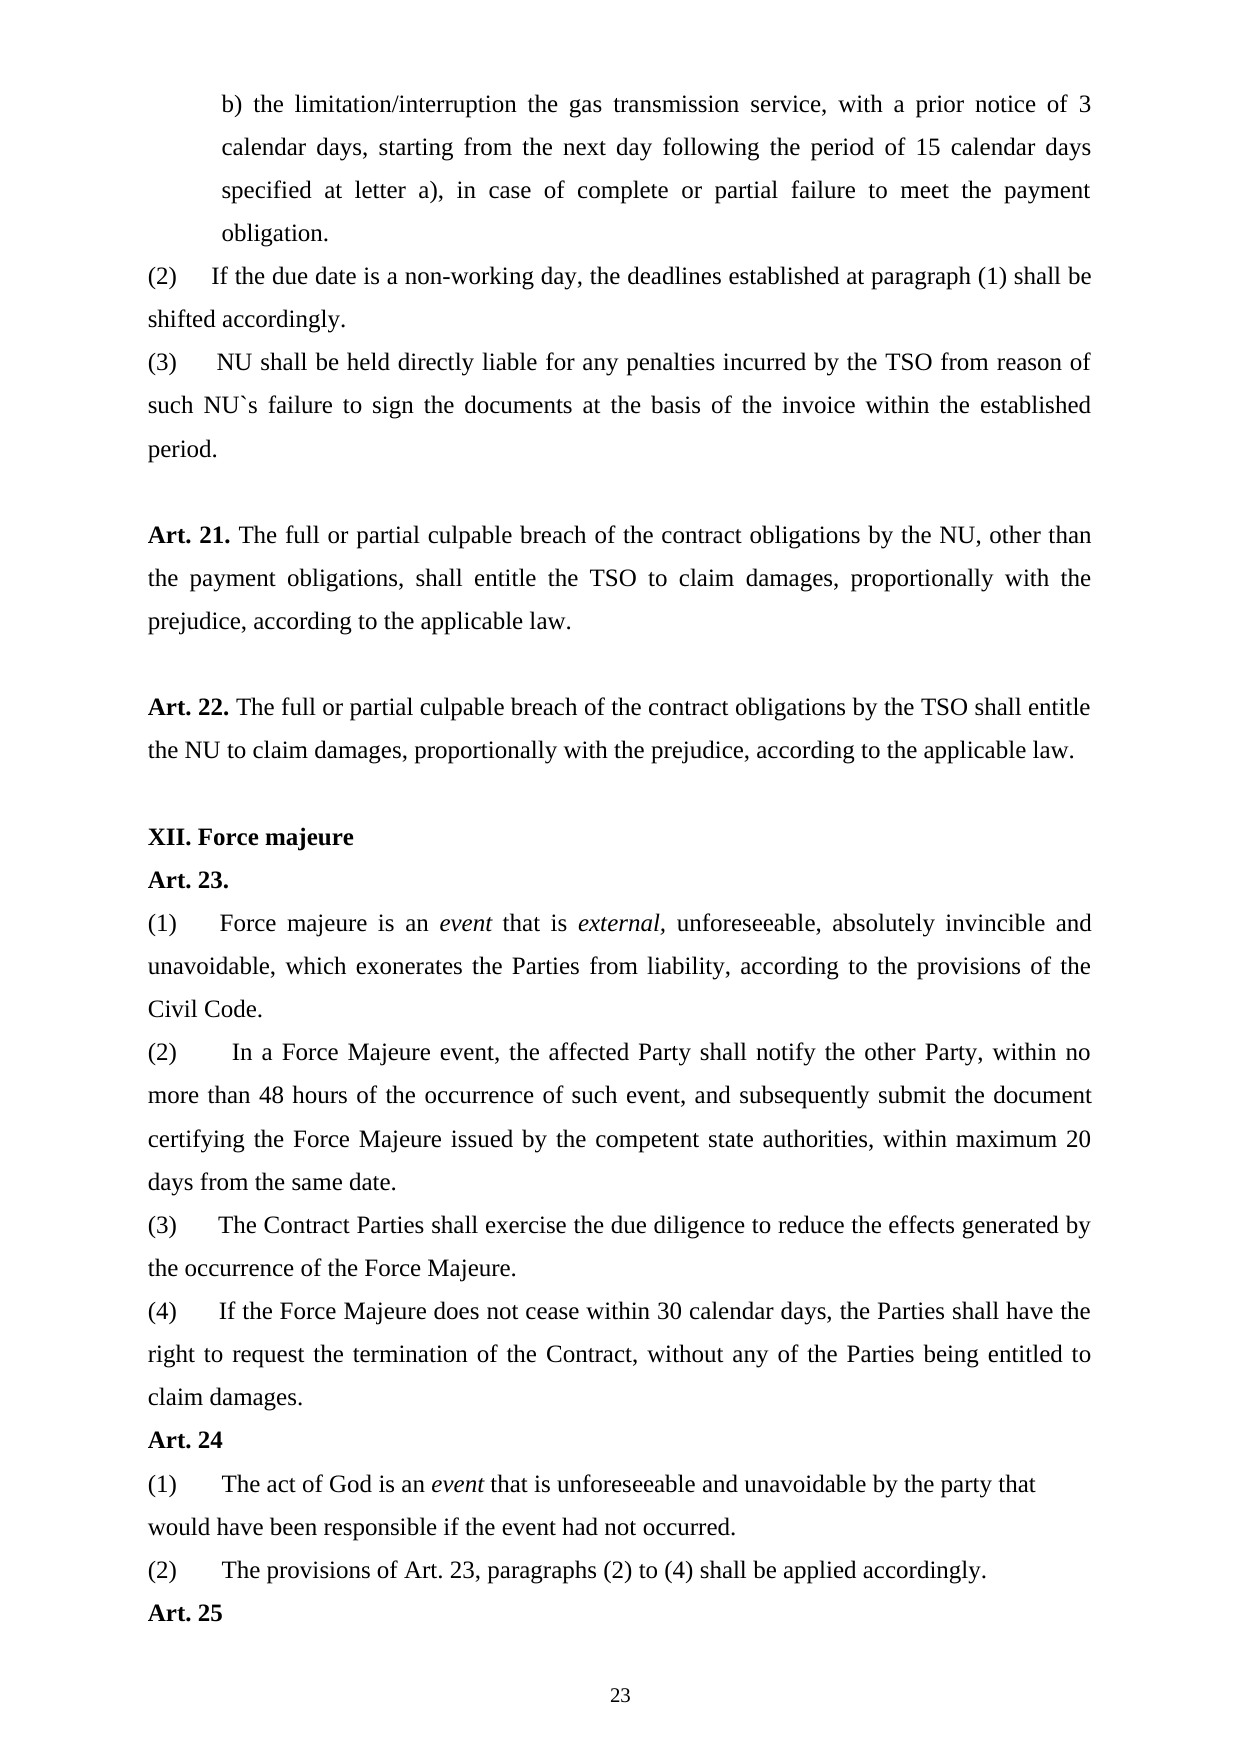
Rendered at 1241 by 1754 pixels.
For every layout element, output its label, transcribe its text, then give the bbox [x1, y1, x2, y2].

text XII. Force majeure [148, 822, 1092, 851]
text (4) If the Force Majeure does not cease within 30 calendar days, the Parties shall have the right to request the termination of the Contract, without any of the Parties being entitled to claim damages. [148, 1296, 1092, 1411]
text (3) NU shall be held directly liable for any penalties incurred by the TSO from reason of such NU`s failure to sign the documents at the basis of the invoice within the established period. [148, 347, 1092, 462]
text (2) In a Force Majeure event, the affected Party shall notify the other Party, within no more than 48 hours of the occurrence of such event, and subsequently submit the document certifying the Force Majeure issued by the competent state authorities, within maximum 20 days from the same date. [148, 1037, 1092, 1196]
text Art. 22. The full or partial culpable breach of the contract obligations by the TSO shall entitle the NU to claim damages, proportionally with the prejudice, according to the applicable law. [148, 692, 1092, 764]
text b) the limitation/interruption the gas transmission service, with a prior notice of 3 calendar days, starting from the next day following the period of 15 calendar days specified at letter a), in case of complete or partial failure to meet the payment obligation. [221, 89, 1092, 247]
text (1) Force majeure is an event that is external, unforeseeable, absolutely invincible and unavoidable, which exonerates the Parties from liability, according to the provisions of the Civil Code. [148, 908, 1092, 1023]
list Art. 25 [148, 1598, 1092, 1627]
text Art. 21. The full or partial culpable breach of the contract obligations by the NU, other than the payment obligations, shall entitle the TSO to claim damages, proportionally with the prejudice, according to the applicable law. [148, 520, 1092, 635]
list The act of God is an event that is unforeseeable and unavoidable by the party that [148, 1469, 1092, 1497]
list The provisions of Art. 23, paragraphs (2) to (4) shall be applied accordingly. [148, 1555, 1092, 1584]
text Art. 23. [148, 865, 1092, 894]
text (2) If the due date is a non-working day, the deadlines established at paragraph (1) shall be shifted accordingly. [148, 261, 1092, 333]
text (3) The Contract Parties shall exercise the due diligence to reduce the effects generated by the occurrence of the Force Majeure. [148, 1210, 1092, 1282]
list Art. 24 [148, 1426, 1092, 1454]
list would have been responsible if the event had not occurred. [148, 1512, 1092, 1541]
